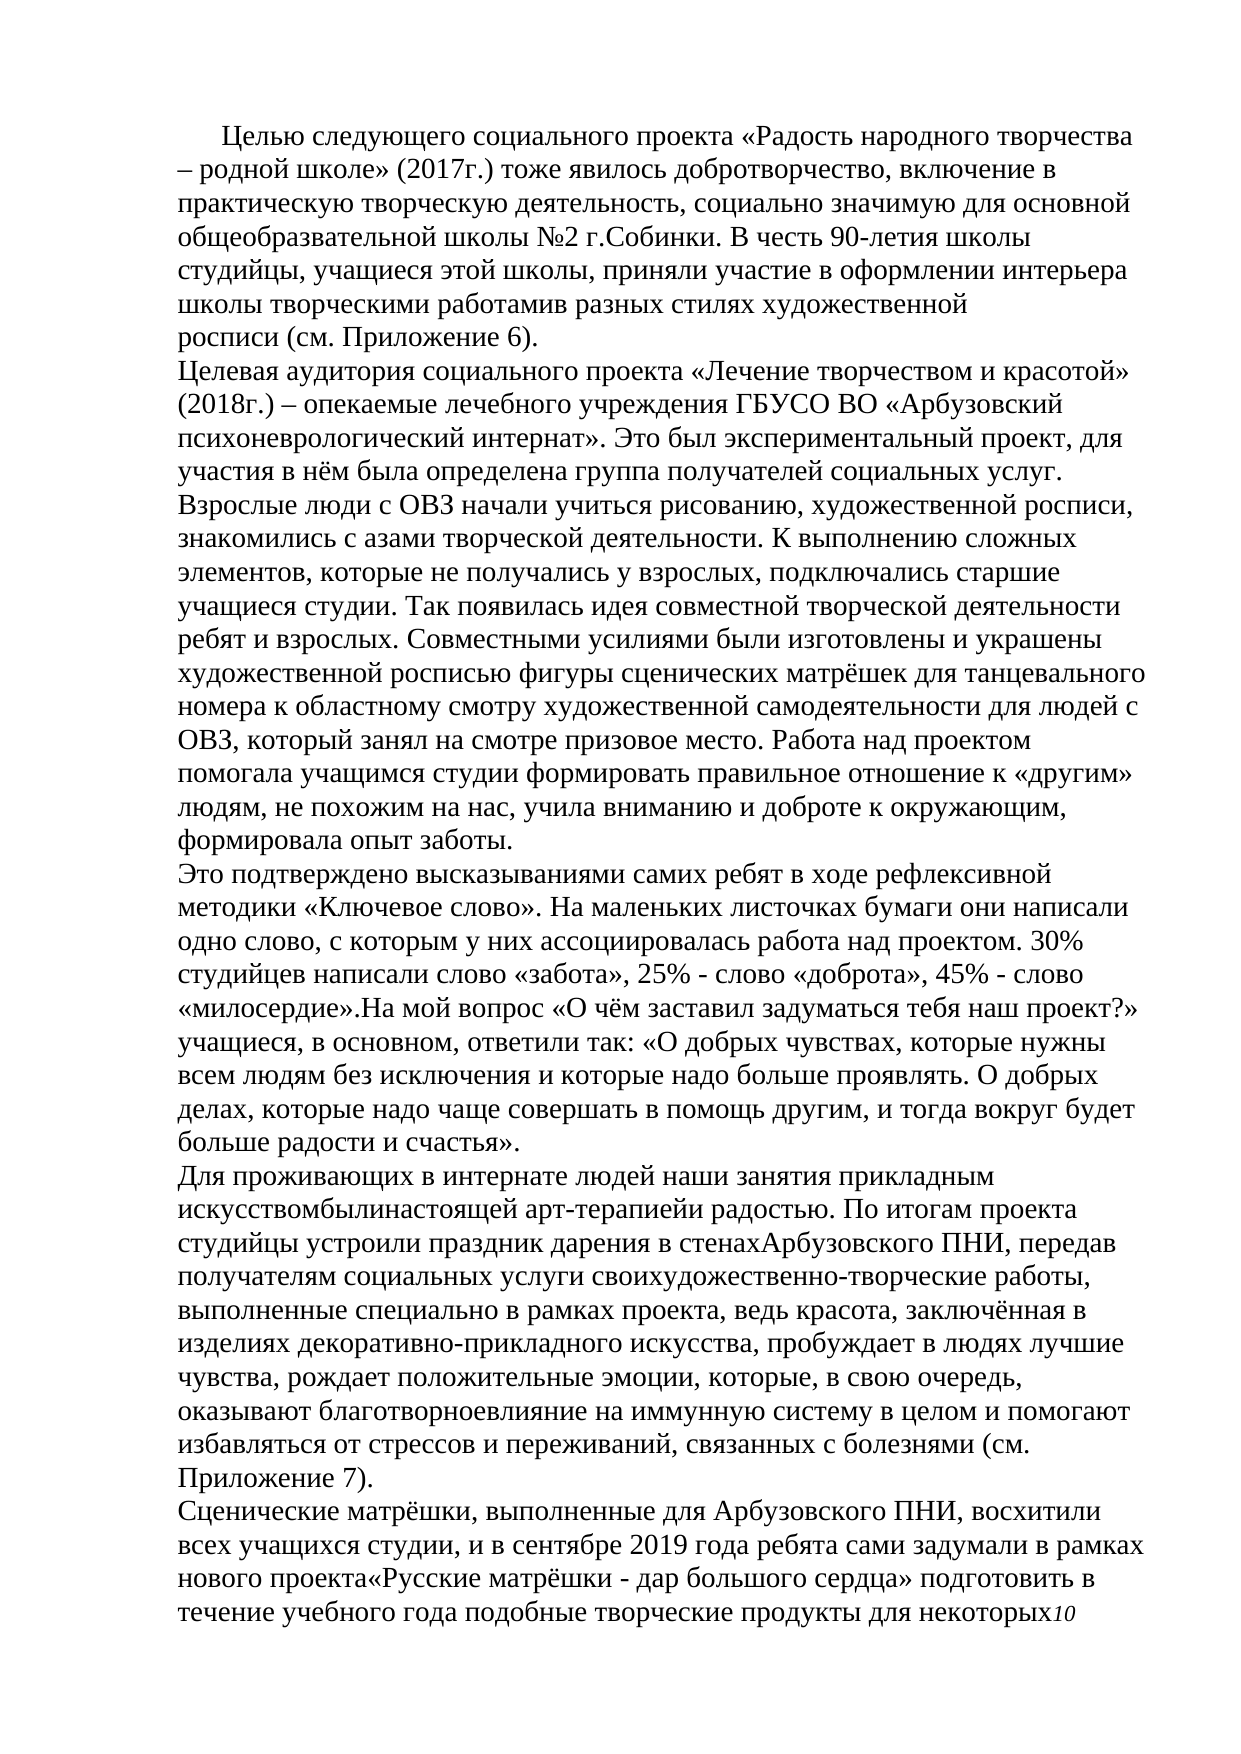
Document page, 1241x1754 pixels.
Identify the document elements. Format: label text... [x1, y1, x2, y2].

text Сценические матрёшки, выполненные для Арбузовского ПНИ, восхитили всех учащихся студии, и в сентябре 2019 года ребята сами задумали в рамках нового проекта«Русские матрёшки - дар большого сердца» подготовить в течение учебного года подобные творческие продукты для некоторых10 [177, 1493, 1152, 1627]
text Это подтверждено высказываниями самих ребят в ходе рефлексивной методики «Ключевое слово». На маленьких листочках бумаги они написали одно слово, с которым у них ассоциировалась работа над проектом. 30% студийцев написали слово «забота», 25% - слово «доброта», 45% - слово «милосердие».На мой вопрос «О чём заставил задуматься тебя наш проект?» учащиеся, в основном, ответили так: «О добрых чувствах, которые нужны всем людям без исключения и которые надо больше проявлять. О добрых делах, которые надо чаще совершать в помощь другим, и тогда вокруг будет больше радости и счастья». [177, 856, 1152, 1158]
text Целью следующего социального проекта «Радость народного творчества – родной школе» (2017г.) тоже явилось добротворчество, включение в практическую творческую деятельность, социально значимую для основной общеобразвательной школы №2 г.Собинки. В честь 90-летия школы студийцы, учащиеся этой школы, приняли участие в оформлении интерьера школы творческими работамив разных стилях художественной [177, 118, 1152, 319]
text Для проживающих в интернате людей наши занятия прикладным искусствомбылинастоящей арт-терапиейи радостью. По итогам проекта студийцы устроили праздник дарения в стенахАрбузовского ПНИ, передав получателям социальных услуги своихудожественно-творческие работы, выполненные специально в рамках проекта, ведь красота, заключённая в изделиях декоративно-прикладного искусства, пробуждает в людях лучшие чувства, рождает положительные эмоции, которые, в свою очередь, оказывают благотворноевлияние на иммунную систему в целом и помогают избавляться от стрессов и переживаний, связанных с болезнями (см. Приложение 7). [177, 1158, 1152, 1493]
text росписи (см. Приложение 6). [177, 319, 1152, 353]
text Целевая аудитория социального проекта «Лечение творчеством и красотой» (2018г.) – опекаемые лечебного учреждения ГБУСО ВО «Арбузовский психоневрологический интернат». Это был экспериментальный проект, для участия в нём была определена группа получателей социальных услуг. Взрослые люди с ОВЗ начали учиться рисованию, художественной росписи, знакомились с азами творческой деятельности. К выполнению сложных элементов, которые не получались у взрослых, подключались старшие учащиеся студии. Так появилась идея совместной творческой деятельности ребят и взрослых. Совместными усилиями были изготовлены и украшены художественной росписью фигуры сценических матрёшек для танцевального номера к областному смотру художественной самодеятельности для людей с ОВЗ, который занял на смотре призовое место. Работа над проектом помогала учащимся студии формировать правильное отношение к «другим» людям, не похожим на нас, учила вниманию и доброте к окружающим, формировала опыт заботы. [177, 353, 1152, 856]
